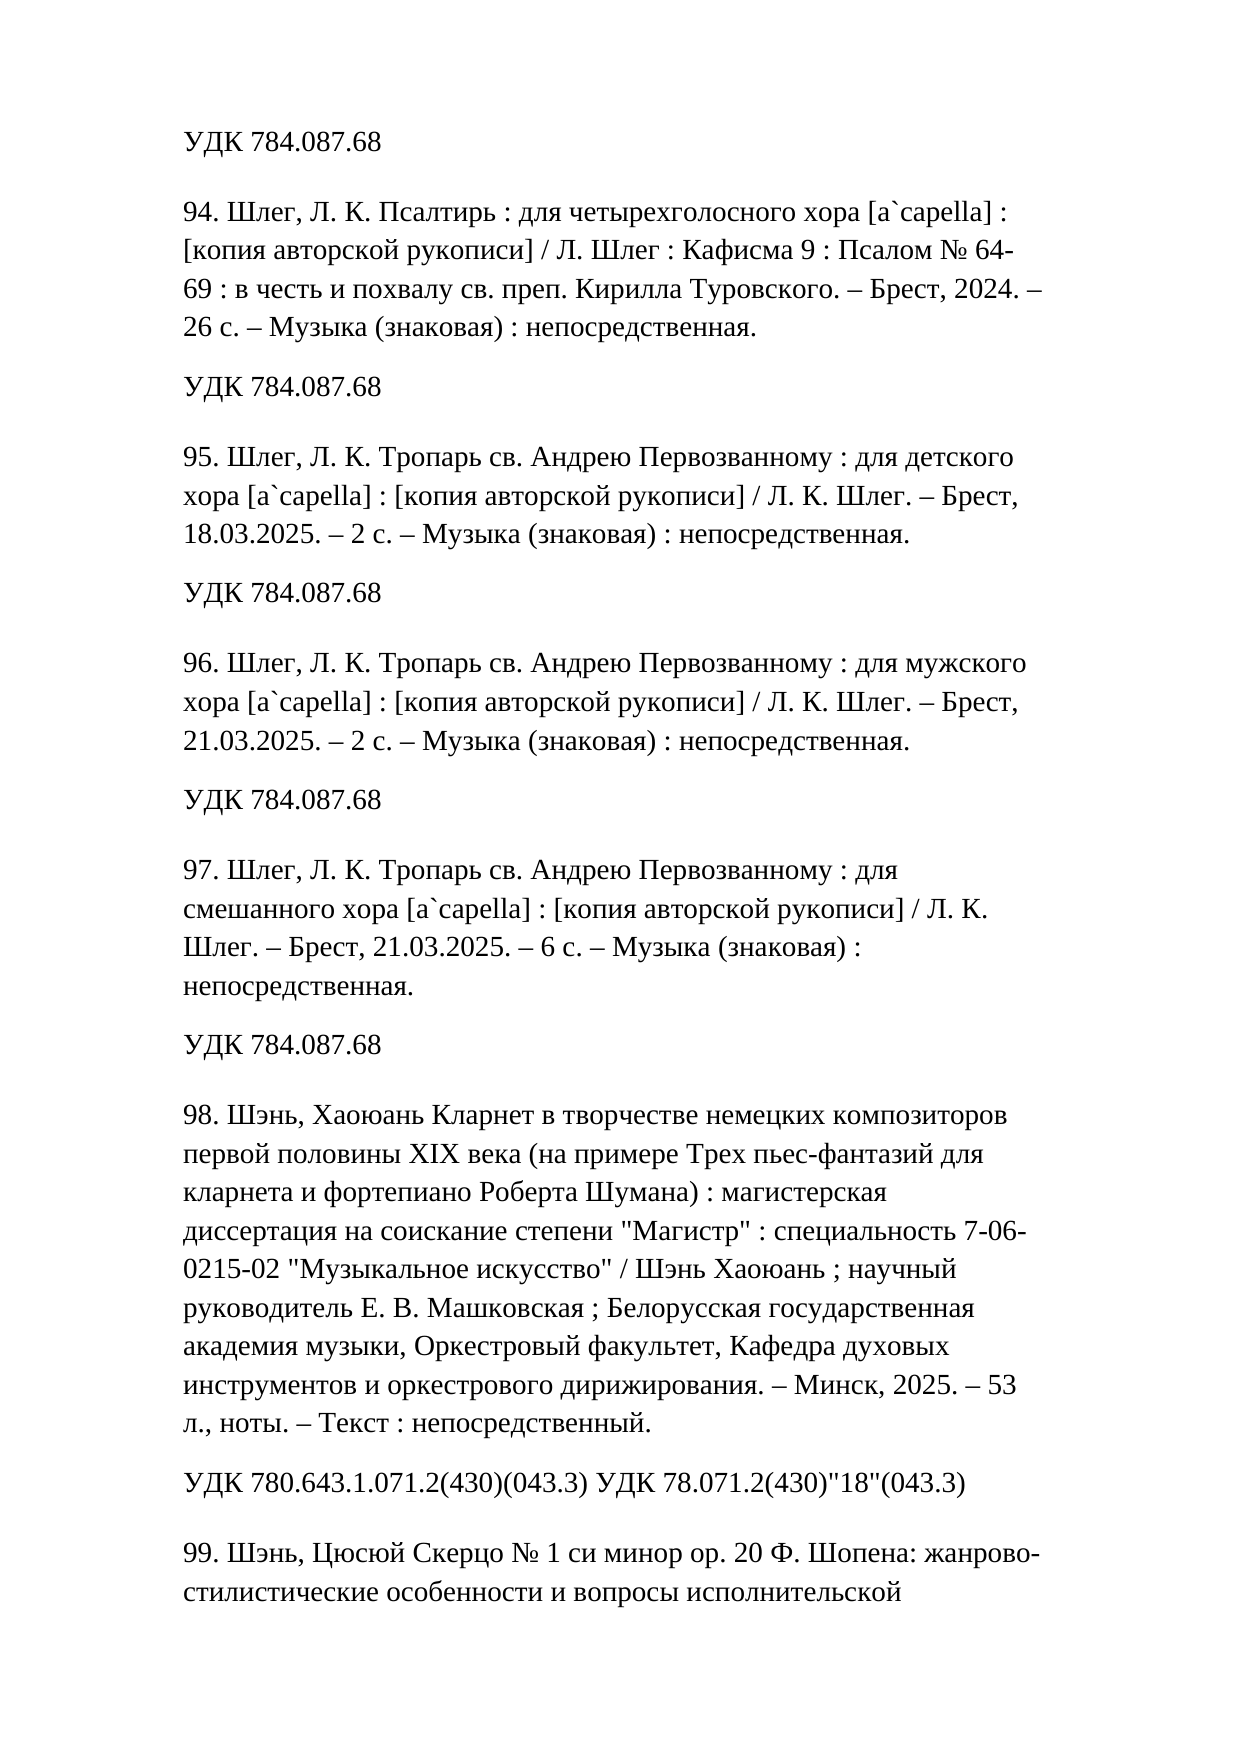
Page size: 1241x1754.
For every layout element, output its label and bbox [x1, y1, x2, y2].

table_header [177, 118, 833, 1613]
table_header [833, 118, 1152, 1613]
